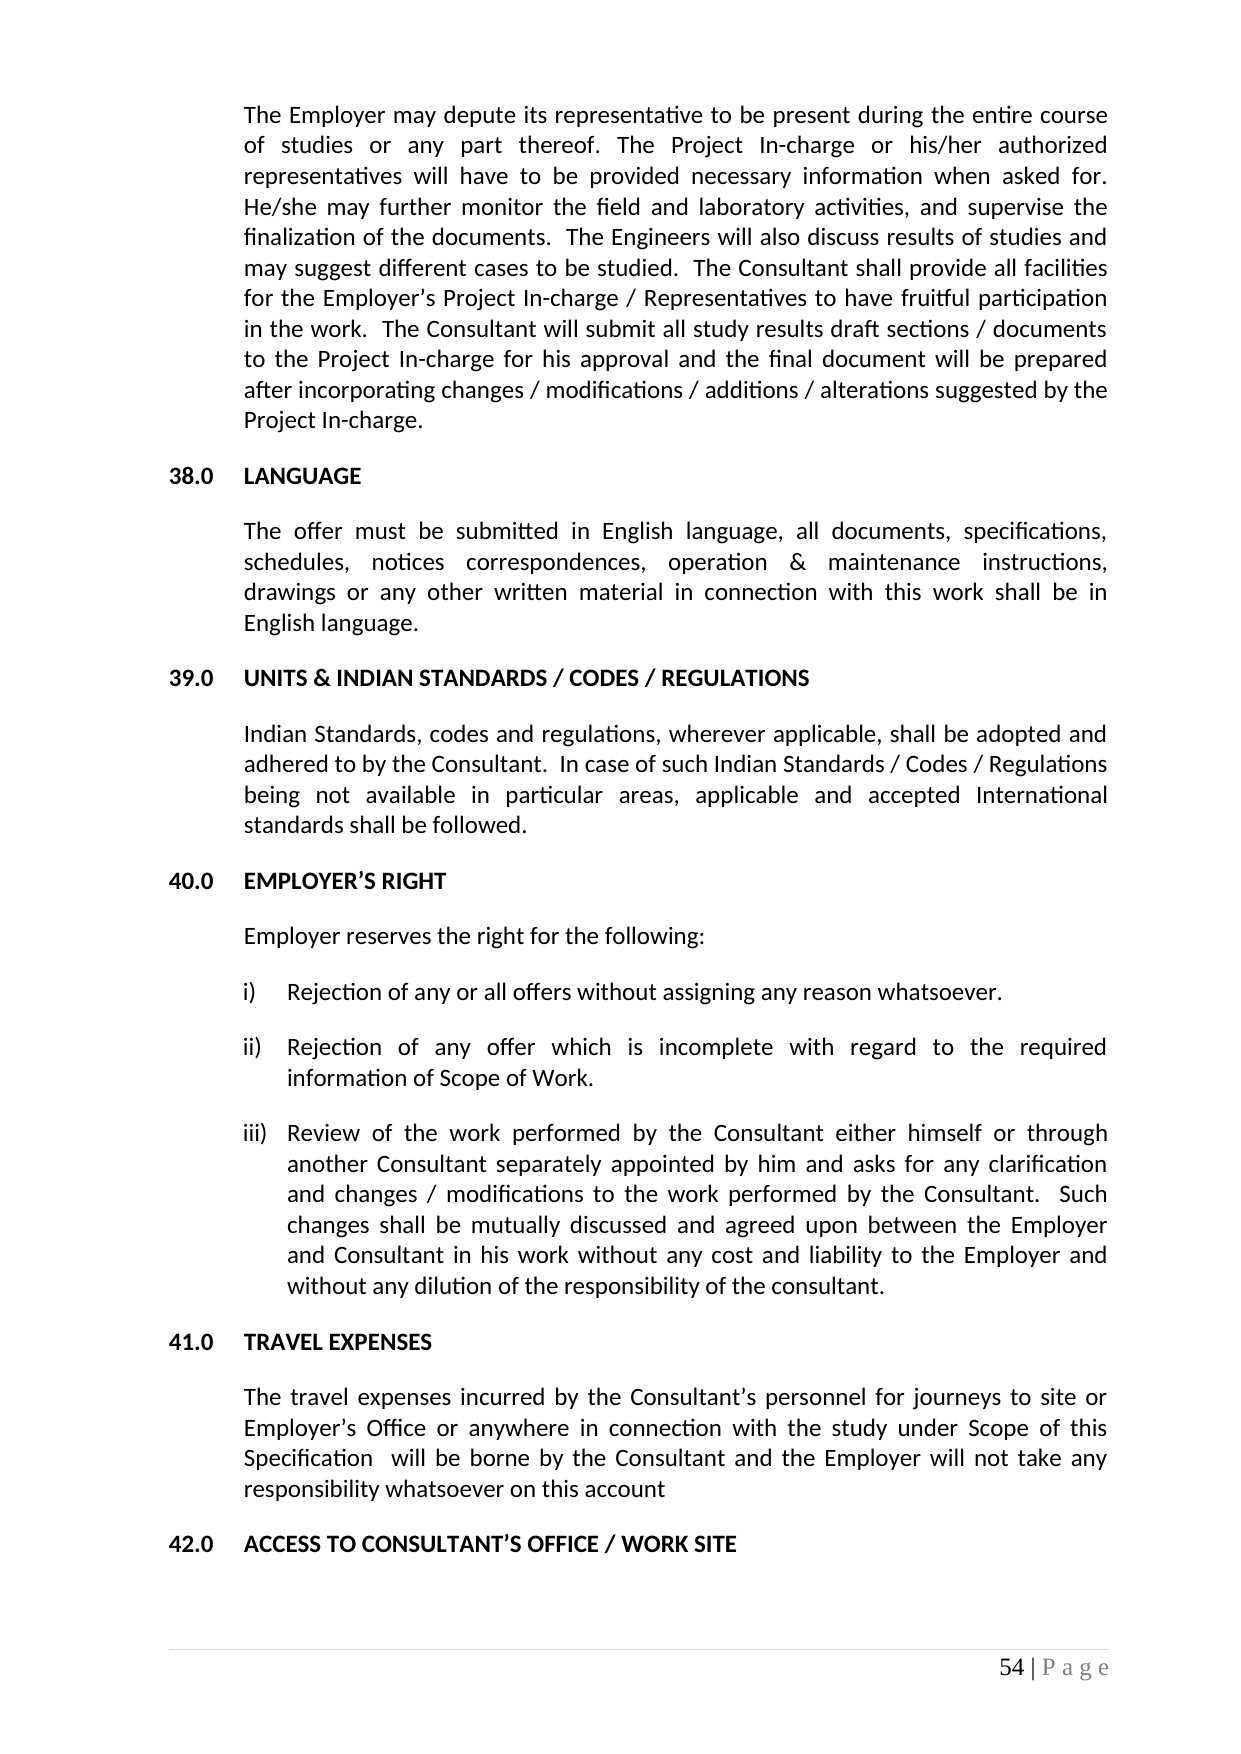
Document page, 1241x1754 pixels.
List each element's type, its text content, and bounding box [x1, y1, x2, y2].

list ACCESS TO CONSULTANT’S OFFICE / WORK SITE [169, 1528, 1109, 1559]
list Rejection of any or all offers without assigning any reason whatsoever. [243, 976, 1109, 1007]
text The travel expenses incurred by the Consultant’s personnel for journeys to site or Employer’s Office or anywhere in connection with the study under Scope of this Specification will be borne by the Consultant and the Employer will not take any responsibility whatsoever on this account [244, 1381, 1109, 1503]
list Rejection of any offer which is incomplete with regard to the required information of Scope of Work. [243, 1032, 1109, 1093]
list Review of the work performed by the Consultant either himself or through another Consultant separately appointed by him and asks for any clarification and changes / modifications to the work performed by the Consultant. Such changes shall be mutually discussed and agreed upon between the Employer and Consultant in his work without any cost and liability to the Employer and without any dilution of the responsibility of the consultant. [243, 1118, 1109, 1301]
text Indian Standards, codes and regulations, wherever applicable, shall be adopted and adhered to by the Consultant. In case of such Indian Standards / Codes / Regulations being not available in particular areas, applicable and accepted International standards shall be followed. [244, 718, 1109, 840]
list EMPLOYER’S RIGHT [169, 865, 1109, 896]
text Employer reserves the right for the following: [244, 921, 1109, 951]
list LANGUAGE [169, 460, 1109, 490]
text The Employer may depute its representative to be present during the entire course of studies or any part thereof. The Project In-charge or his/her authorized representatives will have to be provided necessary information when asked for. He/she may further monitor the field and laboratory activities, and supervise the finalization of the documents. The Engineers will also discuss results of studies and may suggest different cases to be studied. The Consultant shall provide all facilities for the Employer’s Project In-charge / Representatives to have fruitful participation in the work. The Consultant will submit all study results draft sections / documents to the Project In-charge for his approval and the final document will be prepared after incorporating changes / modifications / additions / alterations suggested by the Project In-charge. [244, 99, 1109, 435]
text The offer must be submitted in English language, all documents, specifications, schedules, notices correspondences, operation & maintenance instructions, drawings or any other written material in connection with this work shall be in English language. [244, 515, 1109, 637]
list TRAVEL EXPENSES [169, 1326, 1109, 1356]
list UNITS & INDIAN STANDARDS / CODES / REGULATIONS [169, 662, 1109, 693]
